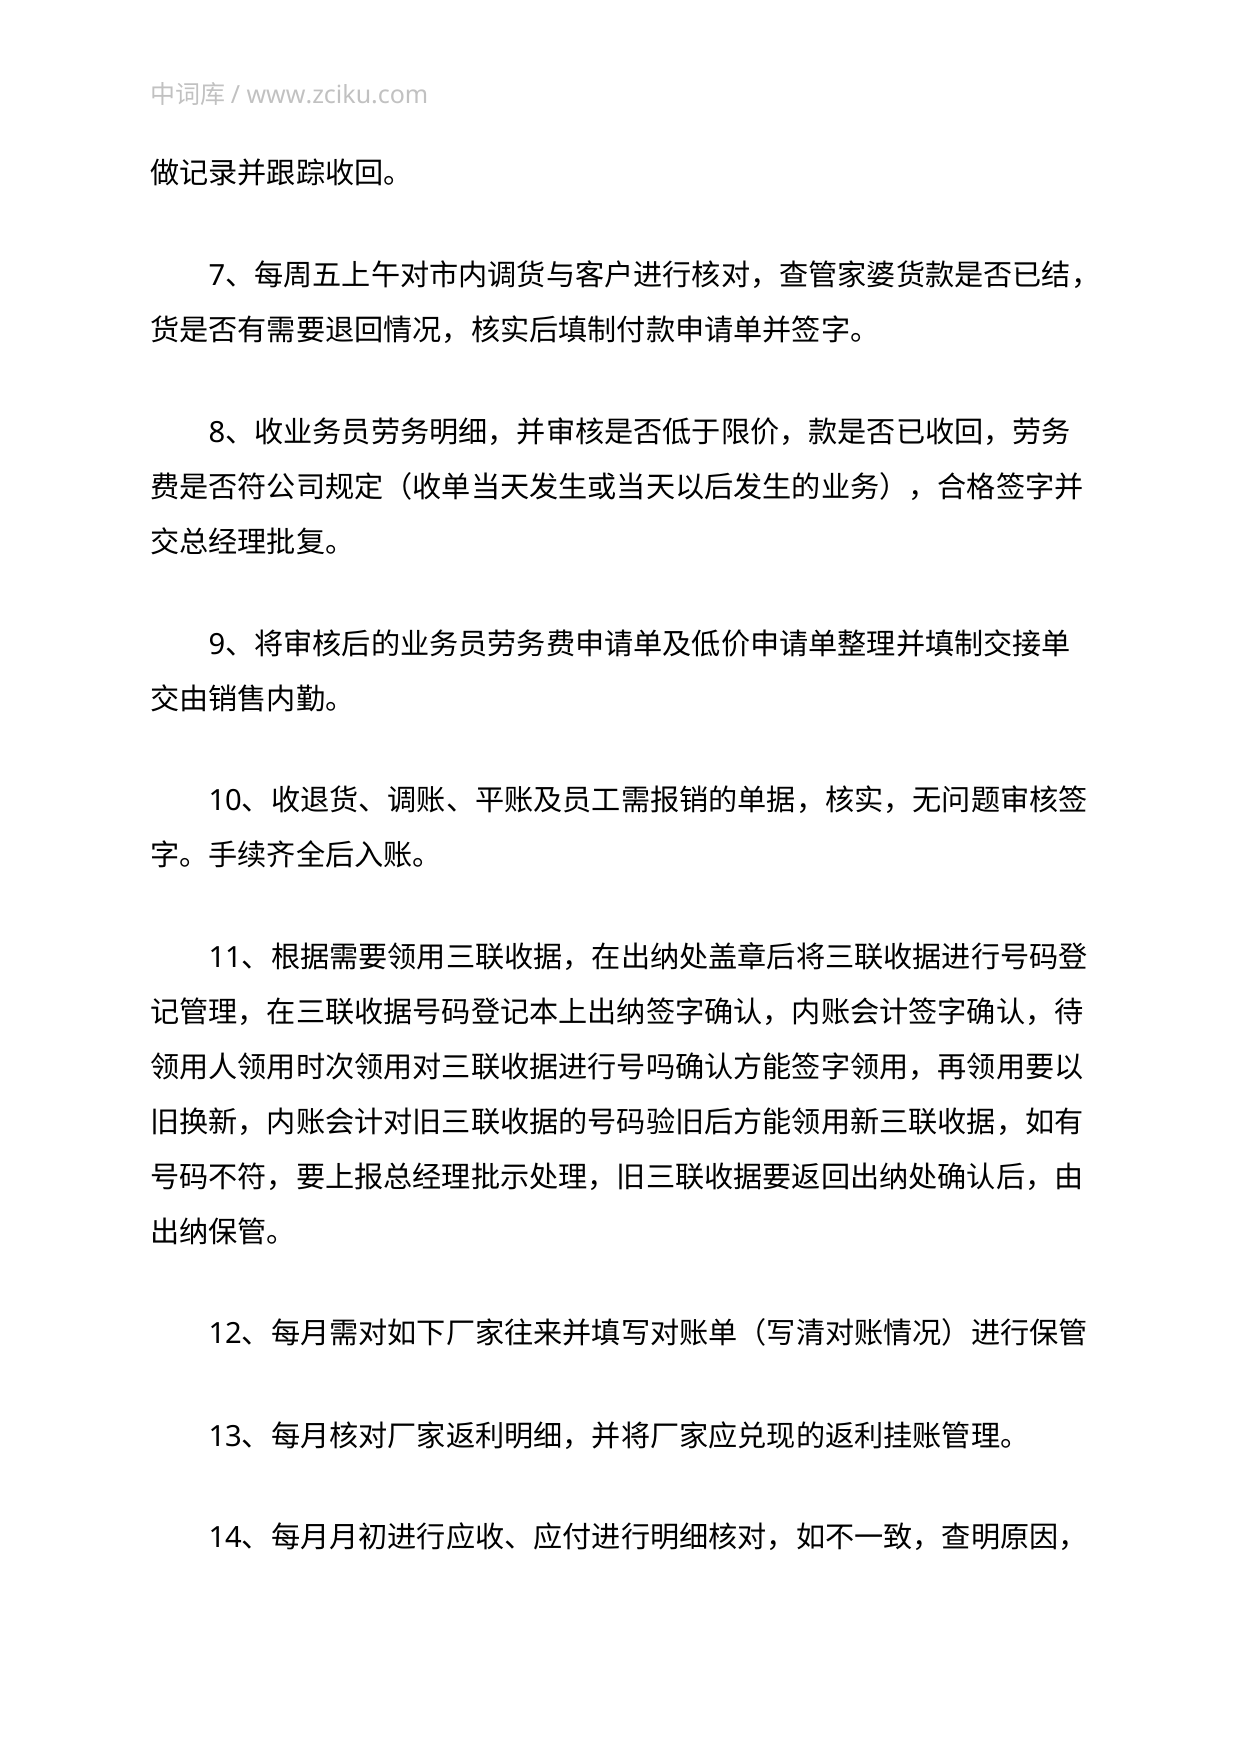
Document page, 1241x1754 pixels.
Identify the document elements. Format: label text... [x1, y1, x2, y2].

text 7、每周五上午对市内调货与客户进行核对，查管家婆货款是否已结，货是否有需要退回情况，核实后填制付款申请单并签字。 [150, 252, 1090, 349]
text 9、将审核后的业务员劳务费申请单及低价申请单整理并填制交接单交由销售内勤。 [150, 620, 1090, 717]
text 8、收业务员劳务明细，并审核是否低于限价，款是否已收回，劳务费是否符公司规定（收单当天发生或当天以后发生的业务），合格签字并交总经理批复。 [150, 408, 1090, 561]
text 13、每月核对厂家返利明细，并将厂家应兑现的返利挂账管理。 [150, 1412, 1090, 1454]
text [150, 150, 1090, 192]
text 10、收退货、调账、平账及员工需报销的单据，核实，无问题审核签字。手续齐全后入账。 [150, 777, 1090, 874]
text 11、根据需要领用三联收据，在出纳处盖章后将三联收据进行号码登记管理，在三联收据号码登记本上出纳签字确认，内账会计签字确认，待领用人领用时次领用对三联收据进行号吗确认方能签字领用，再领用要以旧换新，内账会计对旧三联收据的号码验旧后方能领用新三联收据，如有号码不符，要上报总经理批示处理，旧三联收据要返回出纳处确认后，由出纳保管。 [150, 934, 1090, 1251]
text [150, 1514, 1090, 1556]
text 12、每月需对如下厂家往来并填写对账单（写清对账情况）进行保管 [150, 1310, 1090, 1352]
